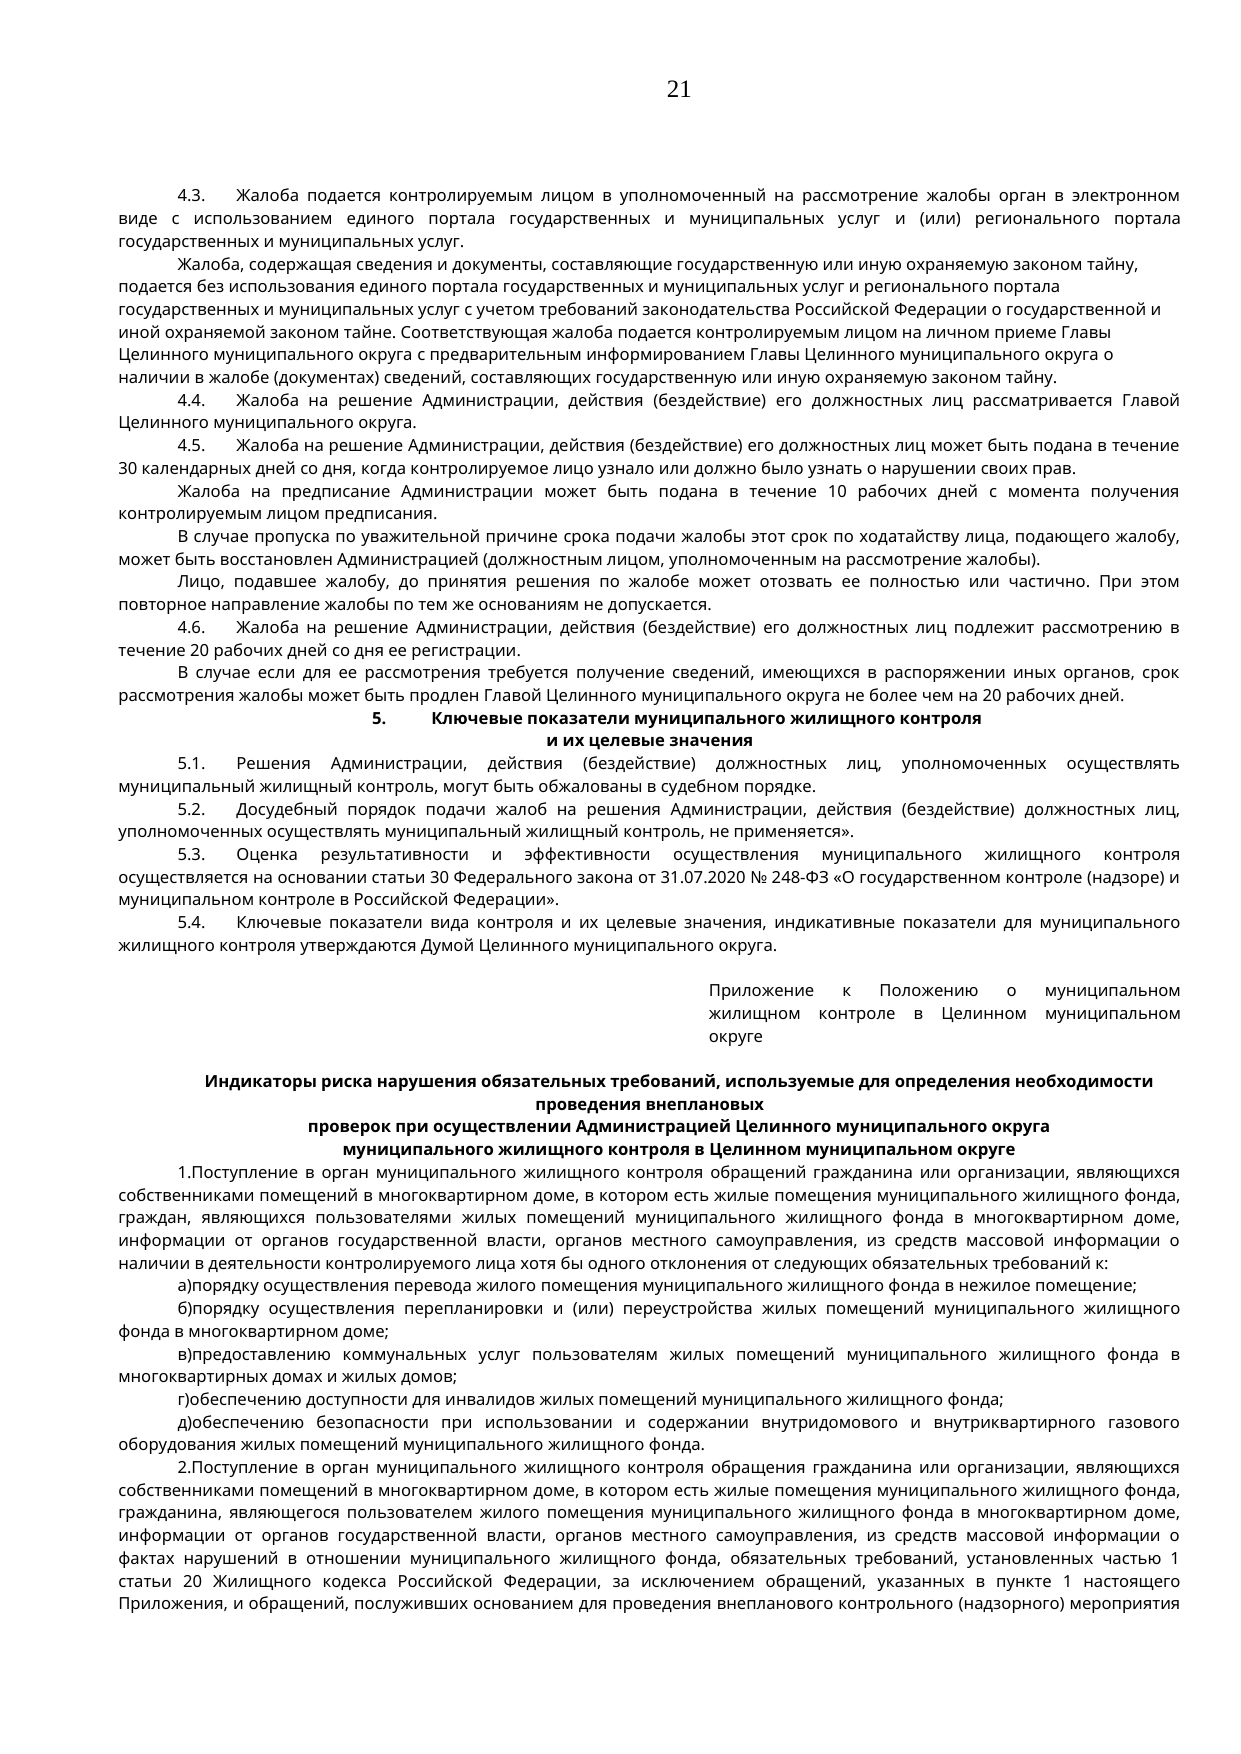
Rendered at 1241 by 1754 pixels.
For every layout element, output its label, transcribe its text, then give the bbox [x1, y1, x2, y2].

list Жалоба подается контролируемым лицом в уполномоченный на рассмотрение жалобы орган в электронном виде с использованием единого портала государственных и муниципальных услуг и (или) регионального портала государственных и муниципальных услуг. [118, 184, 1181, 252]
list Жалоба на решение Администрации, действия (бездействие) его должностных лиц может быть подана в течение 30 календарных дней со дня, когда контролируемое лицо узнало или должно было узнать о нарушении своих прав. [118, 434, 1181, 479]
text Лицо, подавшее жалобу, до принятия решения по жалобе может отозвать ее полностью или частично. При этом повторное направление жалобы по тем же основаниям не допускается. [118, 570, 1181, 616]
list Решения Администрации, действия (бездействие) должностных лиц, уполномоченных осуществлять муниципальный жилищный контроль, могут быть обжалованы в судебном порядке. [118, 752, 1181, 797]
text Приложение к Положению о муниципальном жилищном контроле в Целинном муниципальном округе [709, 979, 1181, 1047]
text муниципального жилищного контроля в Целинном муниципальном округе [118, 1138, 1181, 1161]
text б)порядку осуществления перепланировки и (или) переустройства жилых помещений муниципального жилищного фонда в многоквартирном доме; [118, 1297, 1181, 1342]
text д)обеспечению безопасности при использовании и содержании внутридомового и внутриквартирного газового оборудования жилых помещений муниципального жилищного фонда. [118, 1410, 1181, 1456]
text В случае если для ее рассмотрения требуется получение сведений, имеющихся в распоряжении иных органов, срок рассмотрения жалобы может быть продлен Главой Целинного муниципального округа не более чем на 20 рабочих дней. [118, 661, 1181, 706]
title Индикаторы риска нарушения обязательных требований, используемые для определения необходимости проведения внеплановых [118, 1070, 1181, 1115]
title проверок при осуществлении Администрацией Целинного муниципального округа [118, 1115, 1181, 1138]
text В случае пропуска по уважительной причине срока подачи жалобы этот срок по ходатайству лица, подающего жалобу, может быть восстановлен Администрацией (должностным лицом, уполномоченным на рассмотрение жалобы). [118, 525, 1181, 570]
list Жалоба на решение Администрации, действия (бездействие) его должностных лиц подлежит рассмотрению в течение 20 рабочих дней со дня ее регистрации. [118, 616, 1181, 661]
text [118, 1456, 1181, 1615]
list Ключевые показатели муниципального жилищного контроля и их целевые значения [118, 706, 1181, 752]
list Ключевые показатели вида контроля и их целевые значения, индикативные показатели для муниципального жилищного контроля утверждаются Думой Целинного муниципального округа. [118, 911, 1181, 956]
text Жалоба, содержащая сведения и документы, составляющие государственную или иную охраняемую законом тайну, подается без использования единого портала государственных и муниципальных услуг и регионального портала государственных и муниципальных услуг с учетом требований законодательства Российской Федерации о государственной и иной охраняемой законом тайне. Соответствующая жалоба подается контролируемым лицом на личном приеме Главы Целинного муниципального округа с предварительным информированием Главы Целинного муниципального округа о наличии в жалобе (документах) сведений, составляющих государственную или иную охраняемую законом тайну. [118, 252, 1181, 388]
text г)обеспечению доступности для инвалидов жилых помещений муниципального жилищного фонда; [118, 1388, 1181, 1410]
text в)предоставлению коммунальных услуг пользователям жилых помещений муниципального жилищного фонда в многоквартирных домах и жилых домов; [118, 1342, 1181, 1388]
text а)порядку осуществления перевода жилого помещения муниципального жилищного фонда в нежилое помещение; [118, 1274, 1181, 1297]
text 1.Поступление в орган муниципального жилищного контроля обращений гражданина или организации, являющихся собственниками помещений в многоквартирном доме, в котором есть жилые помещения муниципального жилищного фонда, граждан, являющихся пользователями жилых помещений муниципального жилищного фонда в многоквартирном доме, информации от органов государственной власти, органов местного самоуправления, из средств массовой информации о наличии в деятельности контролируемого лица хотя бы одного отклонения от следующих обязательных требований к: [118, 1161, 1181, 1274]
list Оценка результативности и эффективности осуществления муниципального жилищного контроля осуществляется на основании статьи 30 Федерального закона от 31.07.2020 № 248-ФЗ «О государственном контроле (надзоре) и муниципальном контроле в Российской Федерации». [118, 843, 1181, 911]
list Досудебный порядок подачи жалоб на решения Администрации, действия (бездействие) должностных лиц, уполномоченных осуществлять муниципальный жилищный контроль, не применяется». [118, 797, 1181, 843]
text Жалоба на предписание Администрации может быть подана в течение 10 рабочих дней с момента получения контролируемым лицом предписания. [118, 479, 1181, 525]
list Жалоба на решение Администрации, действия (бездействие) его должностных лиц рассматривается Главой Целинного муниципального округа. [118, 388, 1181, 434]
